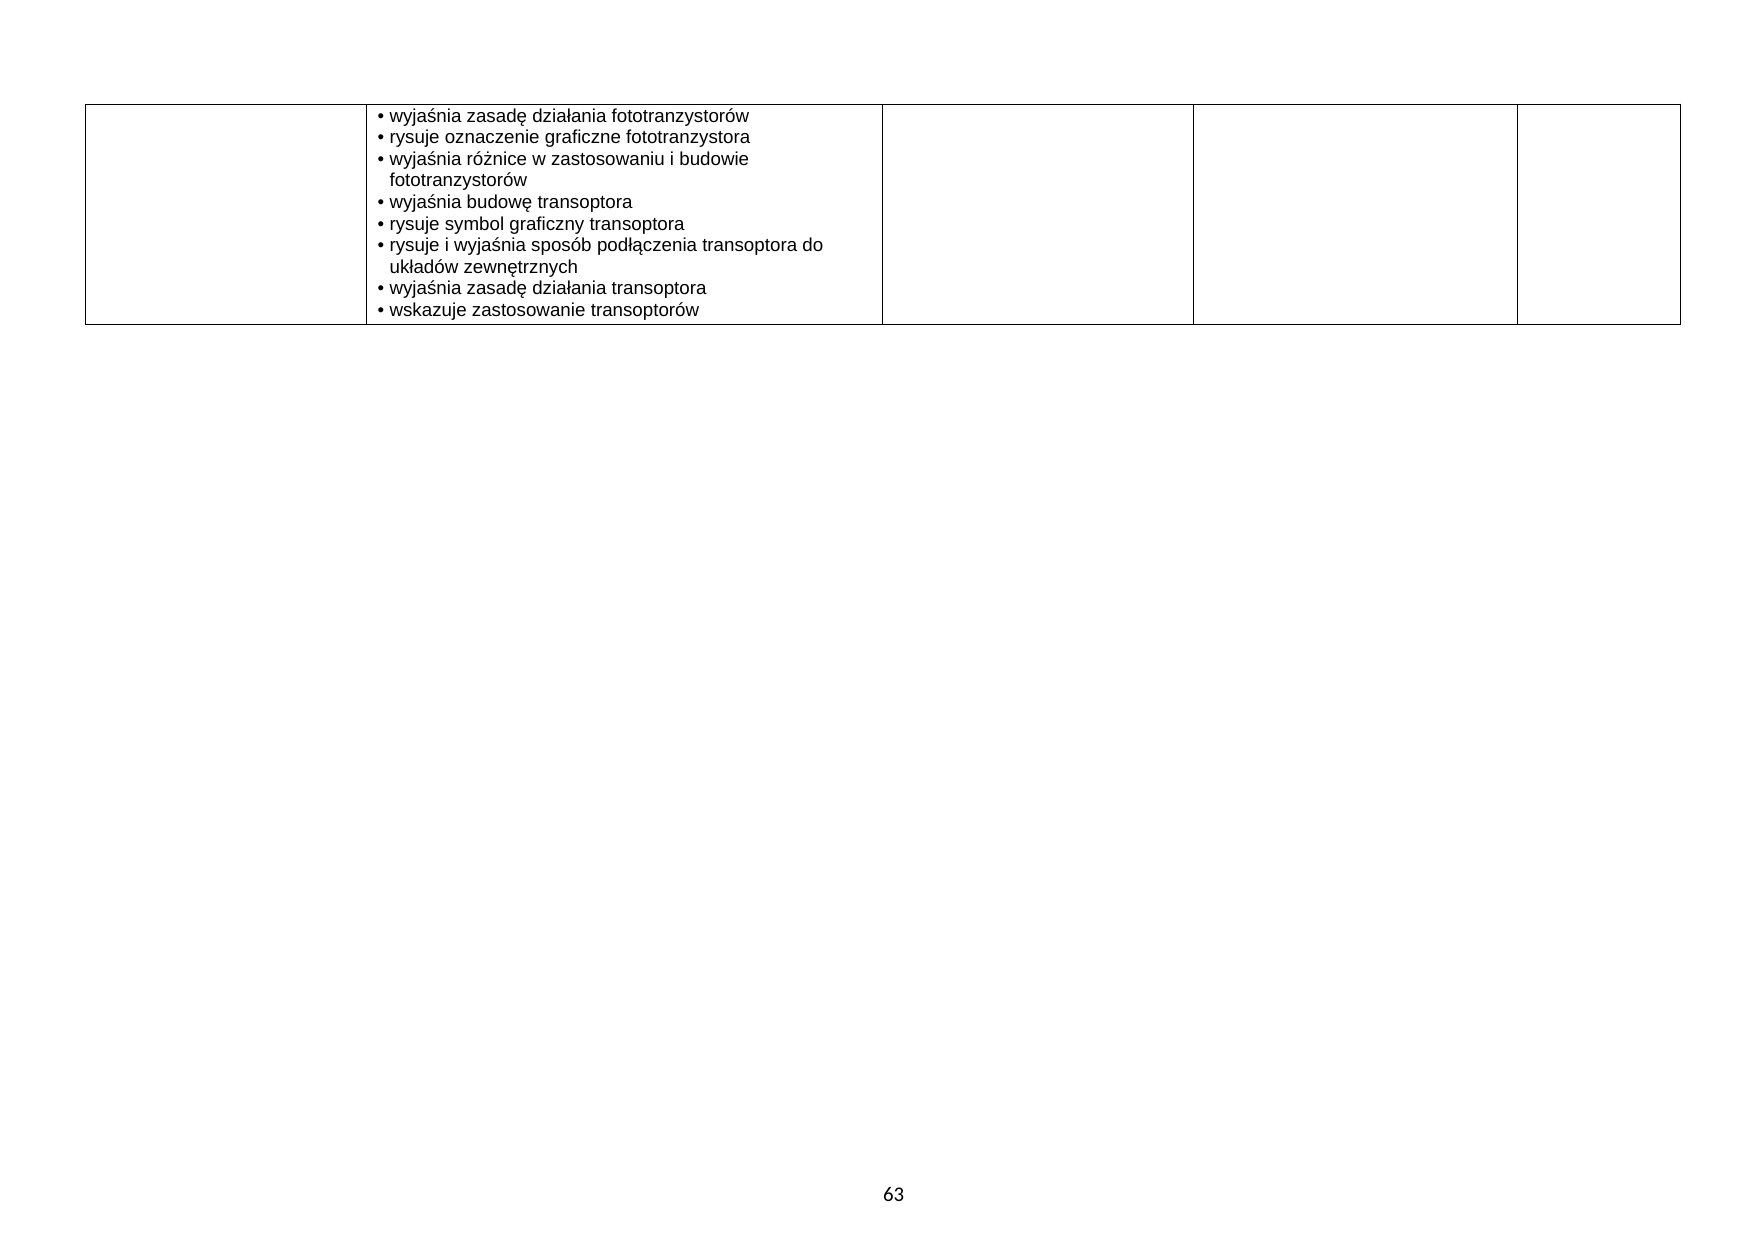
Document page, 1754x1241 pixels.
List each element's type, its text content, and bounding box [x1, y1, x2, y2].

table_cell [883, 105, 1193, 324]
table_cell [1518, 105, 1680, 324]
table_cell wyjaśnia zasadę działania fototranzystorów rysuje oznaczenie graficzne fototranzystora wyjaśnia różnice w zastosowaniu i budowie fototranzystorów wyjaśnia budowę transoptora rysuje symbol graficzny transoptora rysuje i wyjaśnia sposób podłączenia transoptora do układów zewnętrznych wyjaśnia zasadę działania transoptora wskazuje zastosowanie transoptorów [367, 105, 882, 324]
table_cell [1194, 105, 1517, 324]
table_cell [86, 105, 366, 324]
